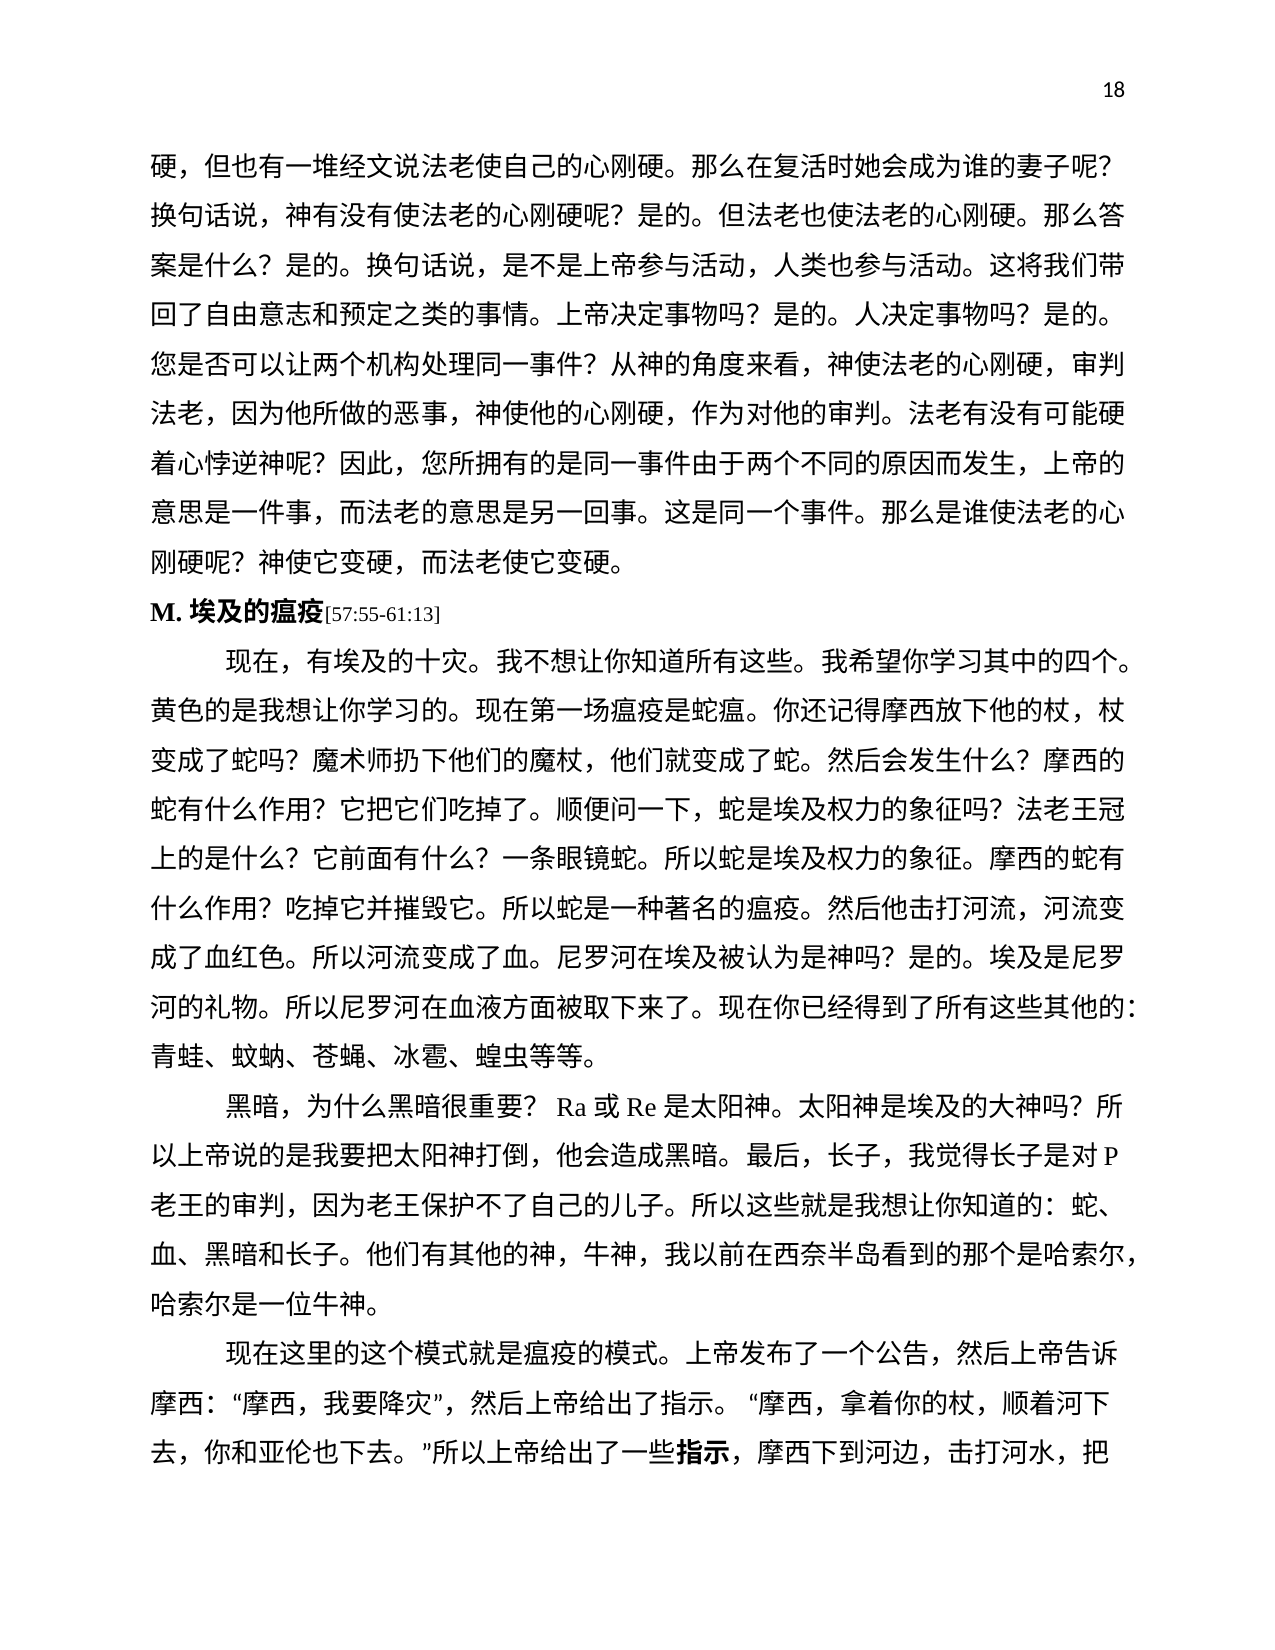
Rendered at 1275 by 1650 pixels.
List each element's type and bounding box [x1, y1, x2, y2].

text [150, 150, 1125, 1469]
